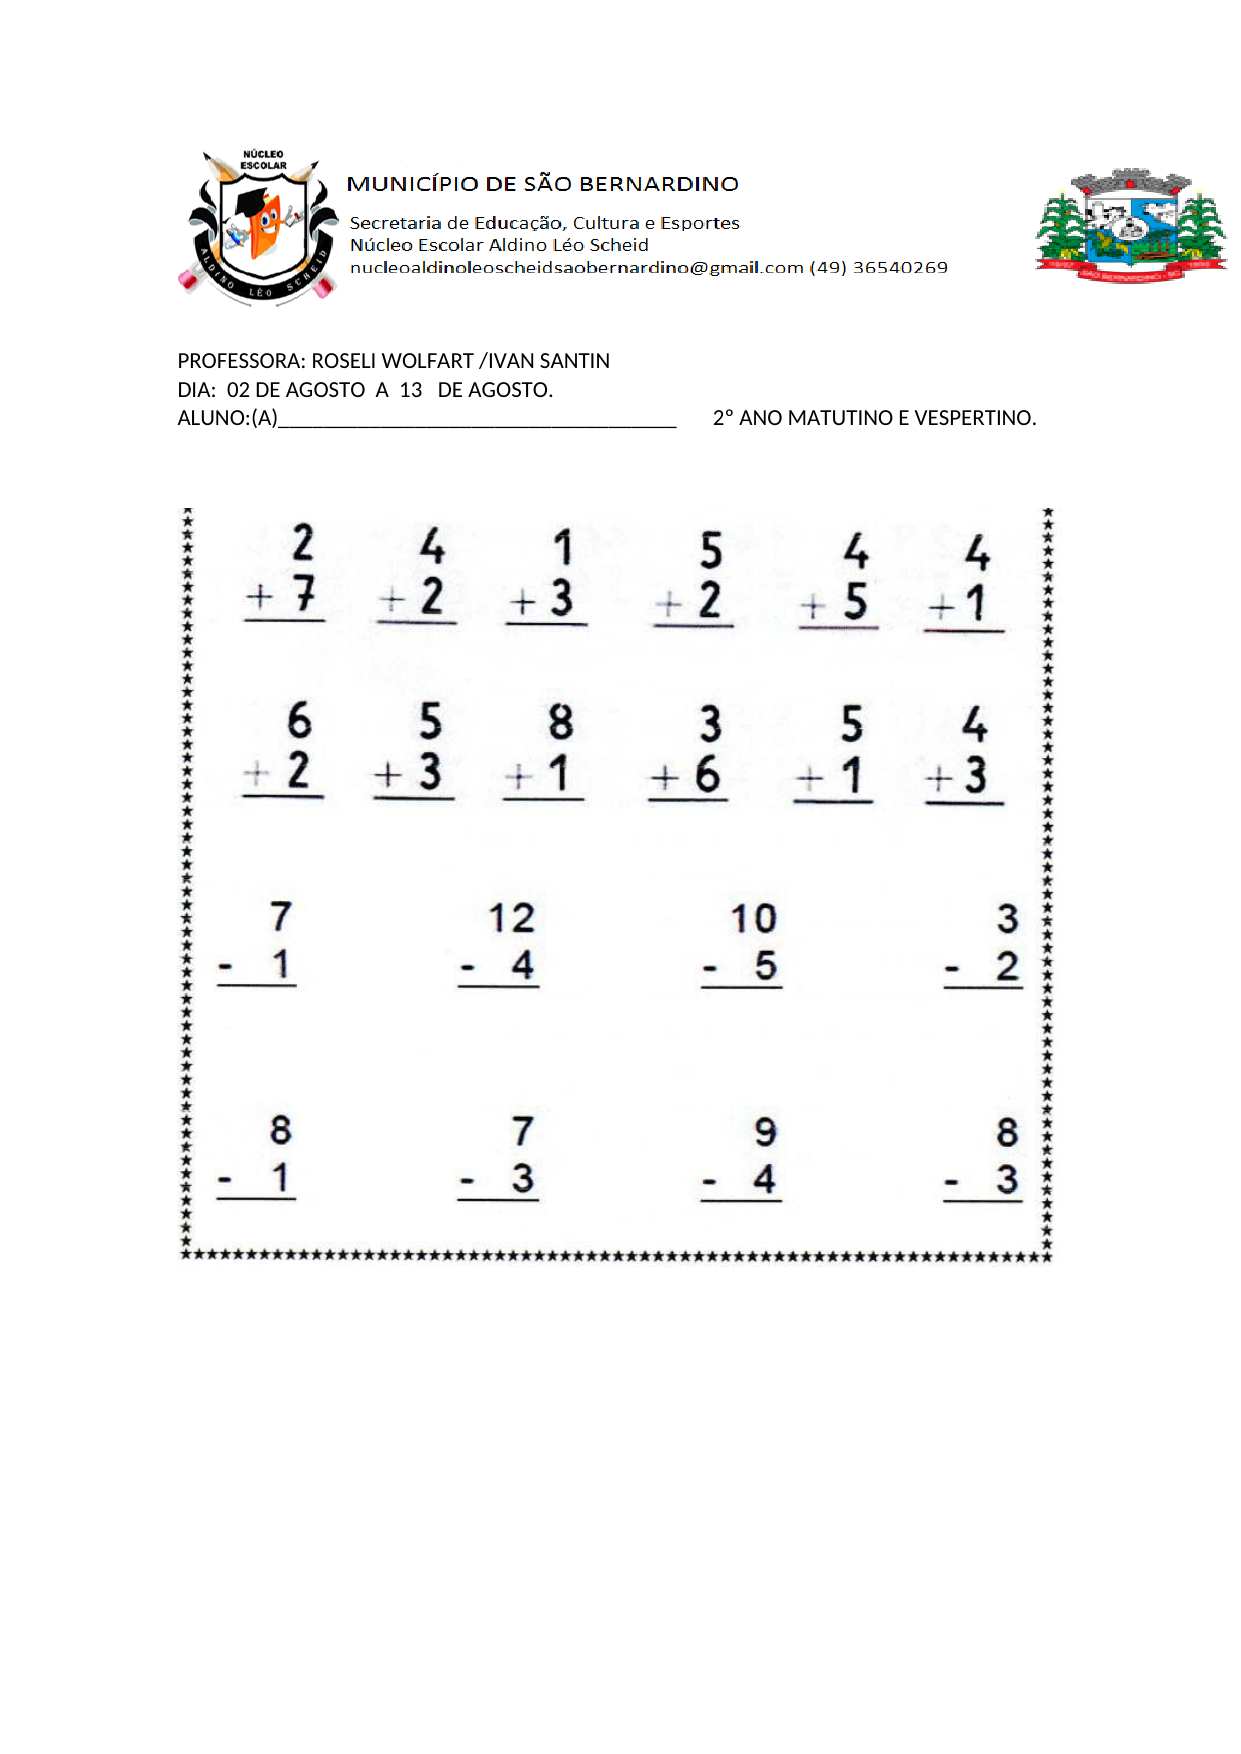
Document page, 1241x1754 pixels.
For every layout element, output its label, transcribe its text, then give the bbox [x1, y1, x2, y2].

text DIA: 02 DE AGOSTO A 13 DE AGOSTO. [177, 375, 1063, 403]
picture [177, 147, 1233, 322]
text ALUNO:(A)___________________________________ 2º ANO MATUTINO E VESPERTINO. [177, 403, 1063, 431]
picture [177, 508, 1063, 1267]
text PROFESSORA: ROSELI WOLFART /IVAN SANTIN [177, 347, 1063, 375]
